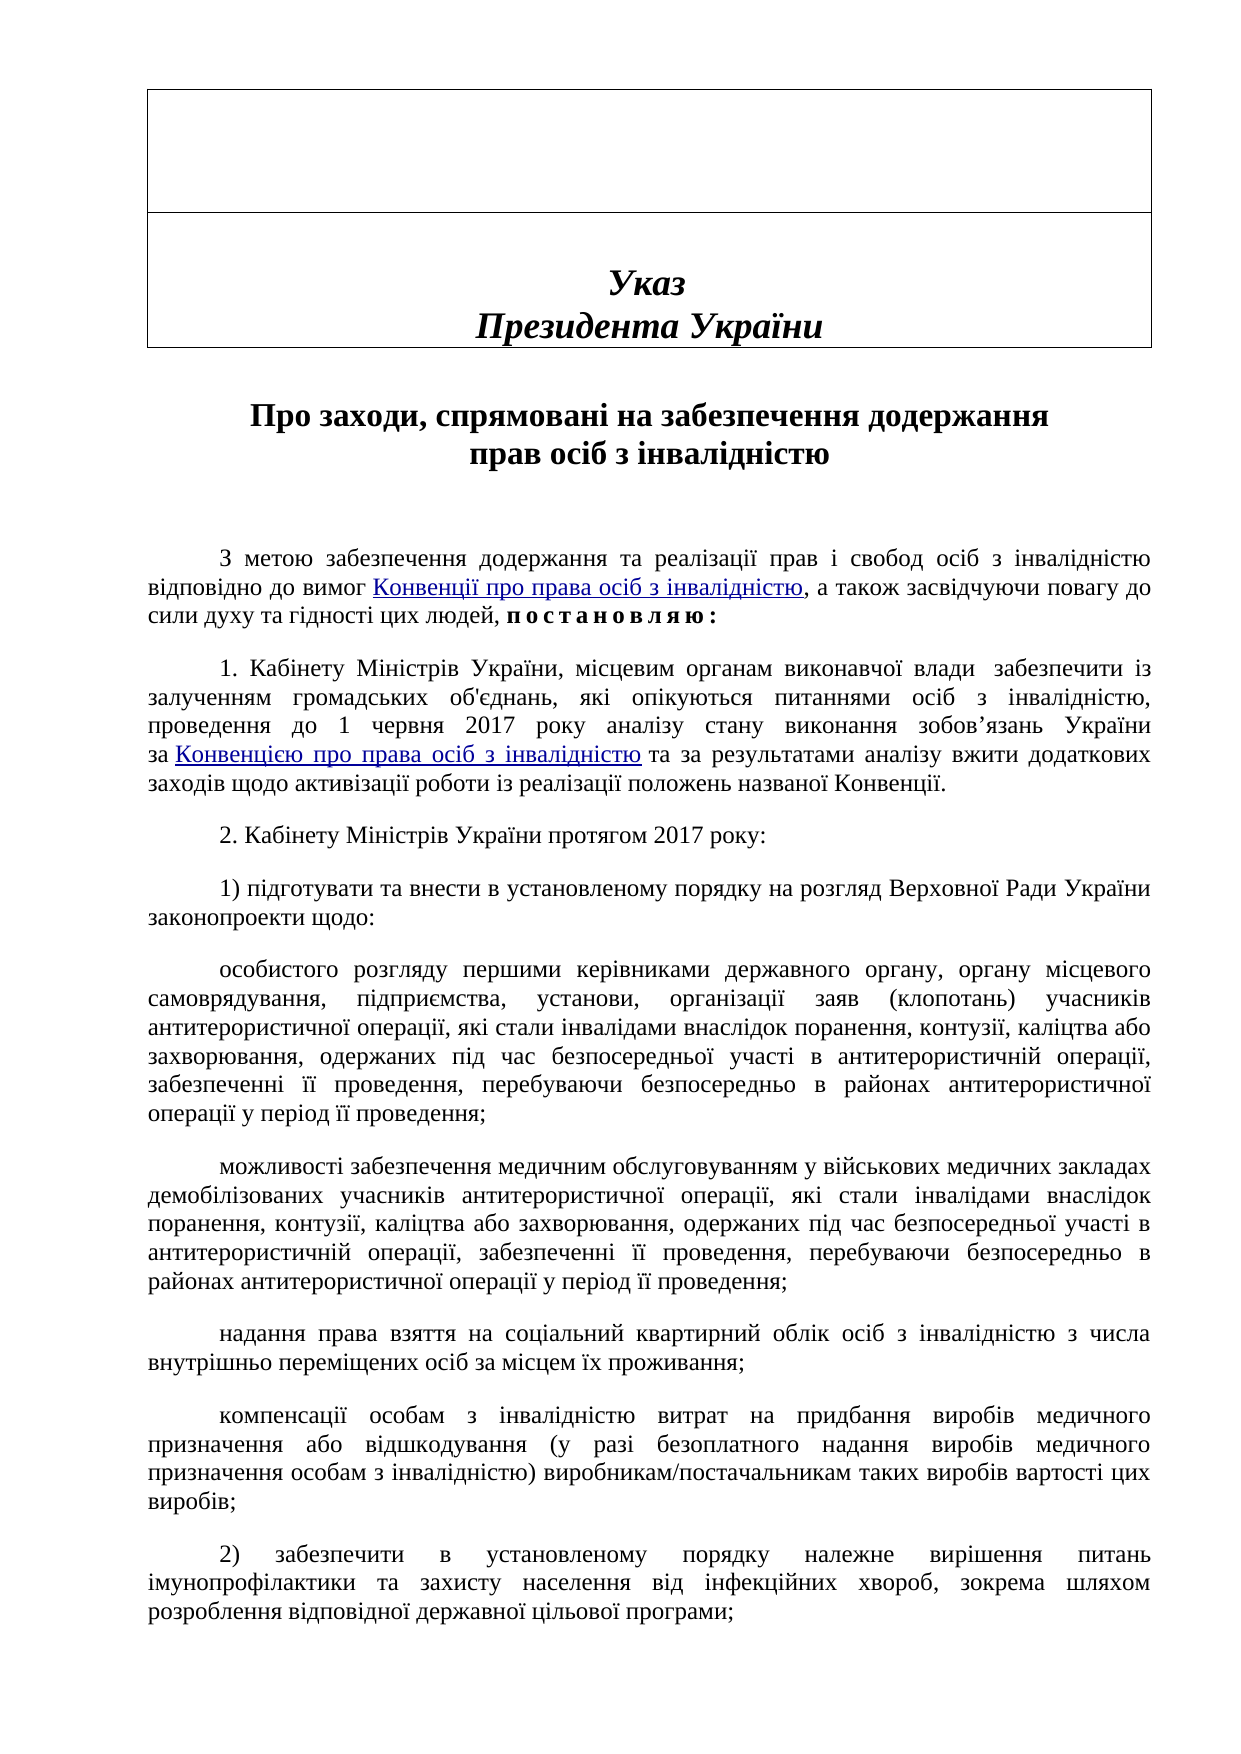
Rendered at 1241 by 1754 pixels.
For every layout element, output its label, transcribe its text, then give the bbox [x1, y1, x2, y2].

text компенсації особам з інвалідністю витрат на придбання виробів медичного призначення або відшкодування (у разі безоплатного надання виробів медичного призначення особам з інвалідністю) виробникам/постачальникам таких виробів вартості цих виробів; [148, 1400, 1152, 1515]
table_header [148, 90, 1151, 212]
text можливості забезпечення медичним обслуговуванням у військових медичних закладах демобілізованих учасників антитерористичної операції, які стали інвалідами внаслідок поранення, контузії, каліцтва або захворювання, одержаних під час безпосередньої участі в антитерористичній операції, забезпеченні її проведення, перебуваючи безпосередньо в районах антитерористичної операції у період її проведення; [148, 1151, 1152, 1295]
text надання права взяття на соціальний квартирний облік осіб з інвалідністю з числа внутрішньо переміщених осіб за місцем їх проживання; [148, 1318, 1152, 1376]
text 1) підготувати та внести в установленому порядку на розгляд Верховної Ради України законопроекти щодо: [148, 873, 1152, 931]
table_cell Указ Президента України [148, 213, 1151, 347]
text Про заходи, спрямовані на забезпечення додержання прав осіб з інвалідністю [219, 395, 1080, 471]
text 2. Кабінету Міністрів України протягом 2017 року: [148, 821, 1152, 849]
text особистого розгляду першими керівниками державного органу, органу місцевого самоврядування, підприємства, установи, організації заяв (клопотань) учасників антитерористичної операції, які стали інвалідами внаслідок поранення, контузії, каліцтва або захворювання, одержаних під час безпосередньої участі в антитерористичній операції, забезпеченні її проведення, перебуваючи безпосередньо в районах антитерористичної операції у період її проведення; [148, 954, 1152, 1127]
text 2) забезпечити в установленому порядку належне вирішення питань імунопрофілактики та захисту населення від інфекційних хвороб, зокрема шляхом розроблення відповідної державної цільової програми; [148, 1539, 1152, 1625]
text 1. Кабінету Міністрів України, місцевим органам виконавчої влади забезпечити із залученням громадських об'єднань, які опікуються питаннями осіб з інвалідністю, проведення до 1 червня 2017 року аналізу стану виконання зобов’язань України за Конвенцією про права осіб з інвалідністю та за результатами аналізу вжити додаткових заходів щодо активізації роботи із реалізації положень названої Конвенції. [148, 653, 1152, 797]
text З метою забезпечення додержання та реалізації прав і свобод осіб з інвалідністю відповідно до вимог Конвенції про права осіб з інвалідністю, а також засвідчуючи повагу до сили духу та гідності цих людей, постановляю: [148, 543, 1152, 629]
